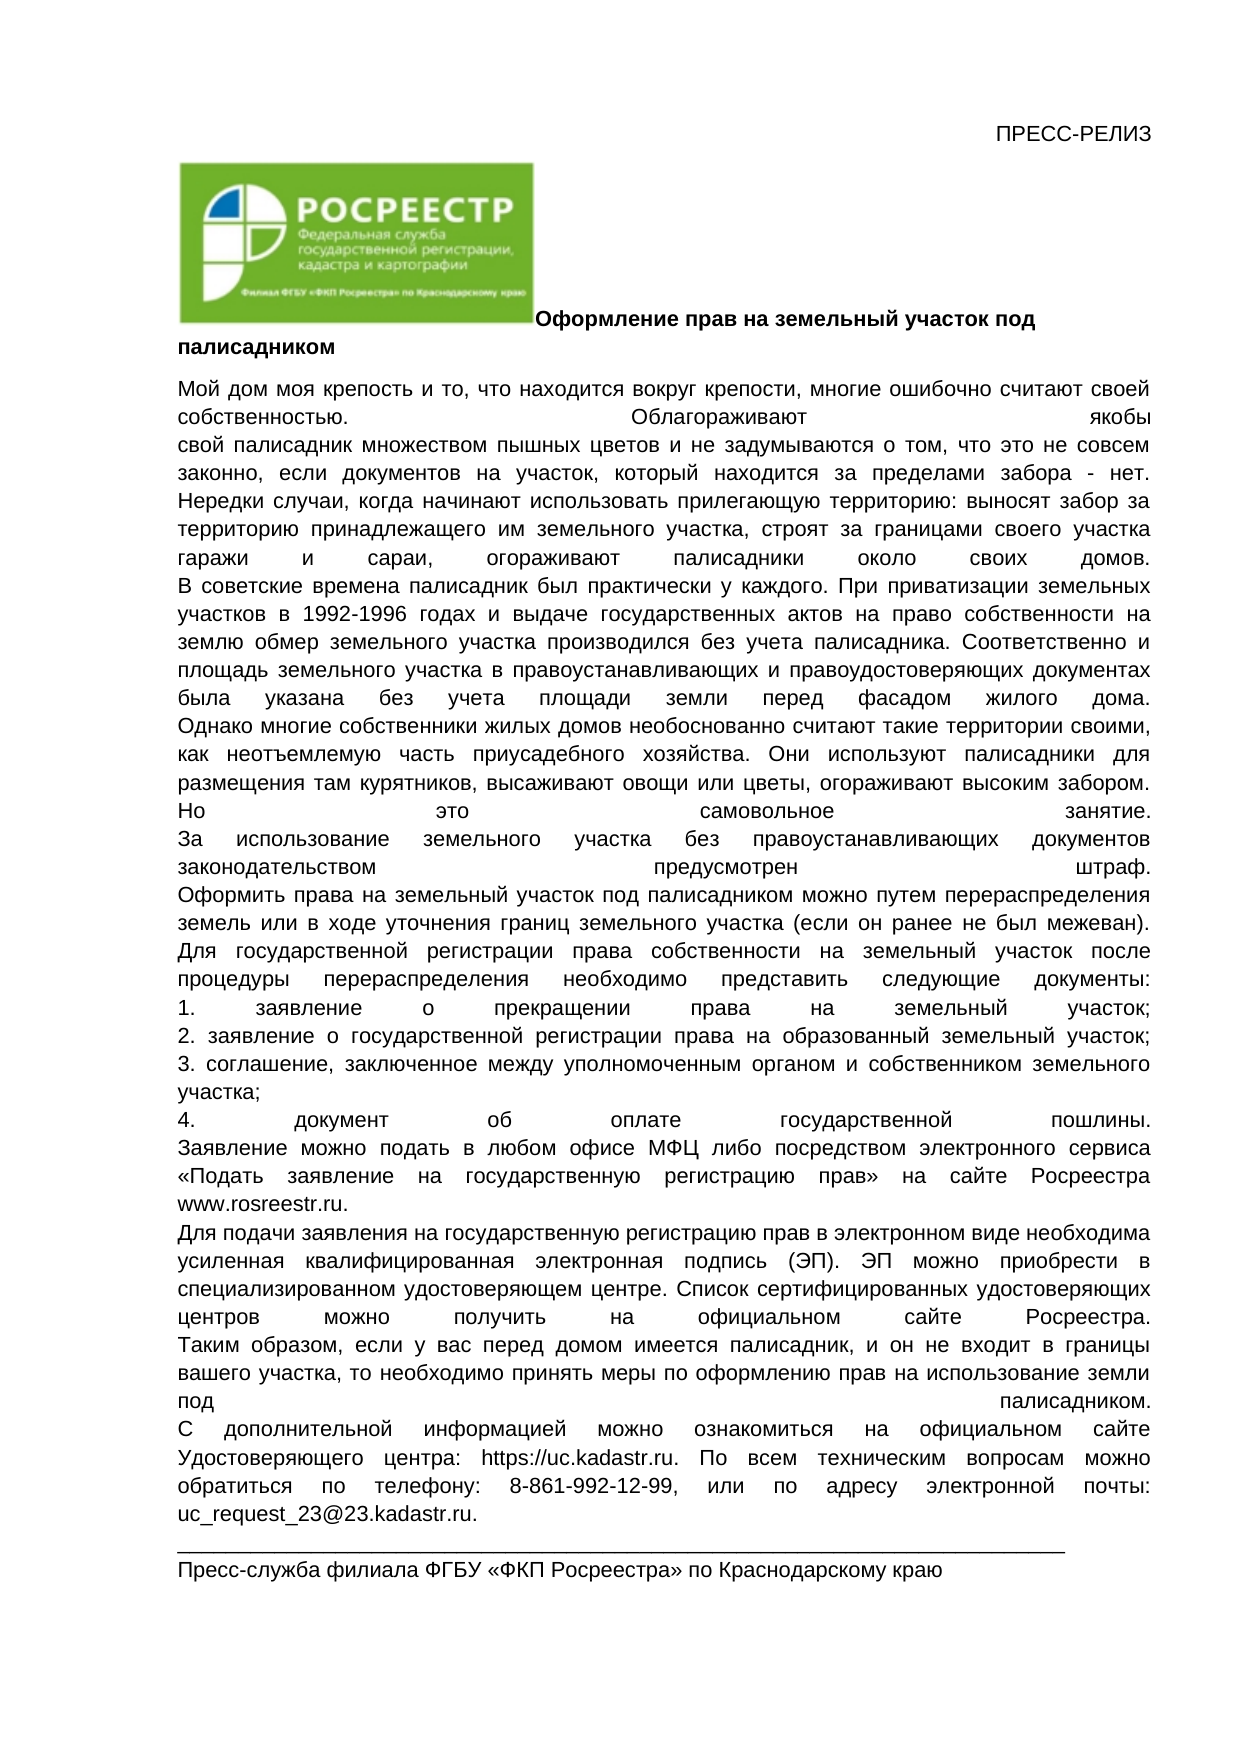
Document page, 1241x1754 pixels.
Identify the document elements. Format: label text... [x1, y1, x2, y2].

picture [177, 160, 535, 326]
text ПРЕСС-РЕЛИЗ [177, 118, 1152, 146]
text Мой дом моя крепость и то, что находится вокруг крепости, многие ошибочно считают своей собственностью. Облагораживают якобы свой палисадник множеством пышных цветов и не задумываются о том, что это не совсем законно, если документов на участок, который находится за пределами забора - нет. Нередки случаи, когда начинают использовать прилегающую территорию: выносят забор за территорию принадлежащего им земельного участка, строят за границами своего участка гаражи и сараи, огораживают палисадники около своих домов. В советские времена палисадник был практически у каждого. При приватизации земельных участков в 1992-1996 годах и выдаче государственных актов на право собственности на землю обмер земельного участка производился без учета палисадника. Соответственно и площадь земельного участка в правоустанавливающих и правоудостоверяющих документах была указана без учета площади земли перед фасадом жилого дома. Однако многие собственники жилых домов необоснованно считают такие территории своими, как неотъемлемую часть приусадебного хозяйства. Они используют палисадники для размещения там курятников, высаживают овощи или цветы, огораживают высоким забором. Но это самовольное занятие. За использование земельного участка без правоустанавливающих документов законодательством предусмотрен штраф. Оформить права на земельный участок под палисадником можно путем перераспределения земель или в ходе уточнения границ земельного участка (если он ранее не был межеван). Для государственной регистрации права собственности на земельный участок после процедуры перераспределения необходимо представить следующие документы: 1. заявление о прекращении права на земельный участок; 2. заявление о государственной регистрации права на образованный земельный участок; 3. соглашение, заключенное между уполномоченным органом и собственником земельного участка; 4. документ об оплате государственной пошлины. Заявление можно подать в любом офисе МФЦ либо посредством электронного сервиса «Подать заявление на государственную регистрацию прав» на сайте Росреестра www.rosreestr.ru. Для подачи заявления на государственную регистрацию прав в электронном виде необходима усиленная квалифицированная электронная подпись (ЭП). ЭП можно приобрести в специализированном удостоверяющем центре. Список сертифицированных удостоверяющих центров можно получить на официальном сайте Росреестра. Таким образом, если у вас перед домом имеется палисадник, и он не входит в границы вашего участка, то необходимо принять меры по оформлению прав на использование земли под палисадником. С дополнительной информацией можно ознакомиться на официальном сайте Удостоверяющего центра: https://uc.kadastr.ru. По всем техническим вопросам можно обратиться по телефону: 8-861-992-12-99, или по адресу электронной почты: uc_request_23@23.kadastr.ru. _________________________________________________________________________ Пресс-служба филиала ФГБУ «ФКП Росреестра» по Краснодарскому краю [177, 373, 1152, 1582]
